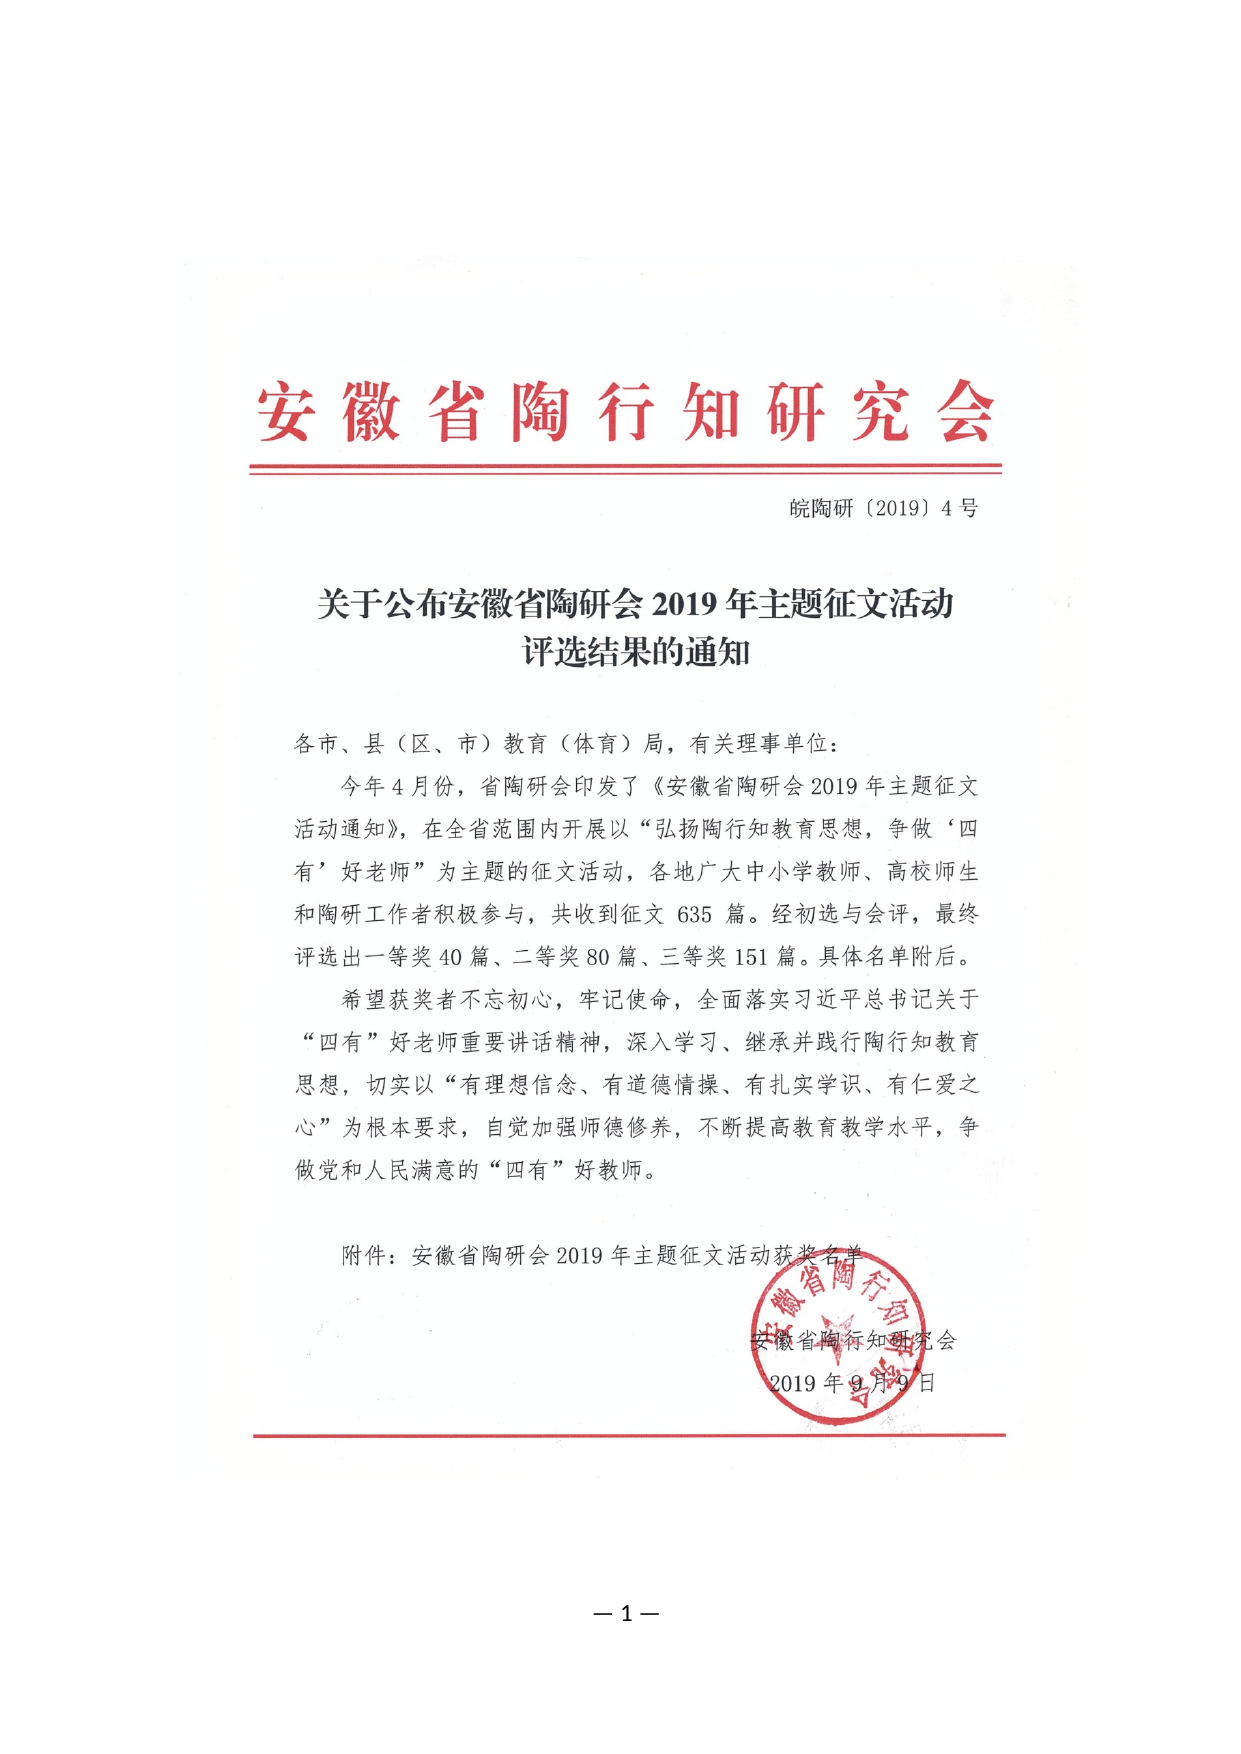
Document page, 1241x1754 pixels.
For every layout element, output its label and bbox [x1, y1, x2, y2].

picture [165, 245, 1087, 1488]
